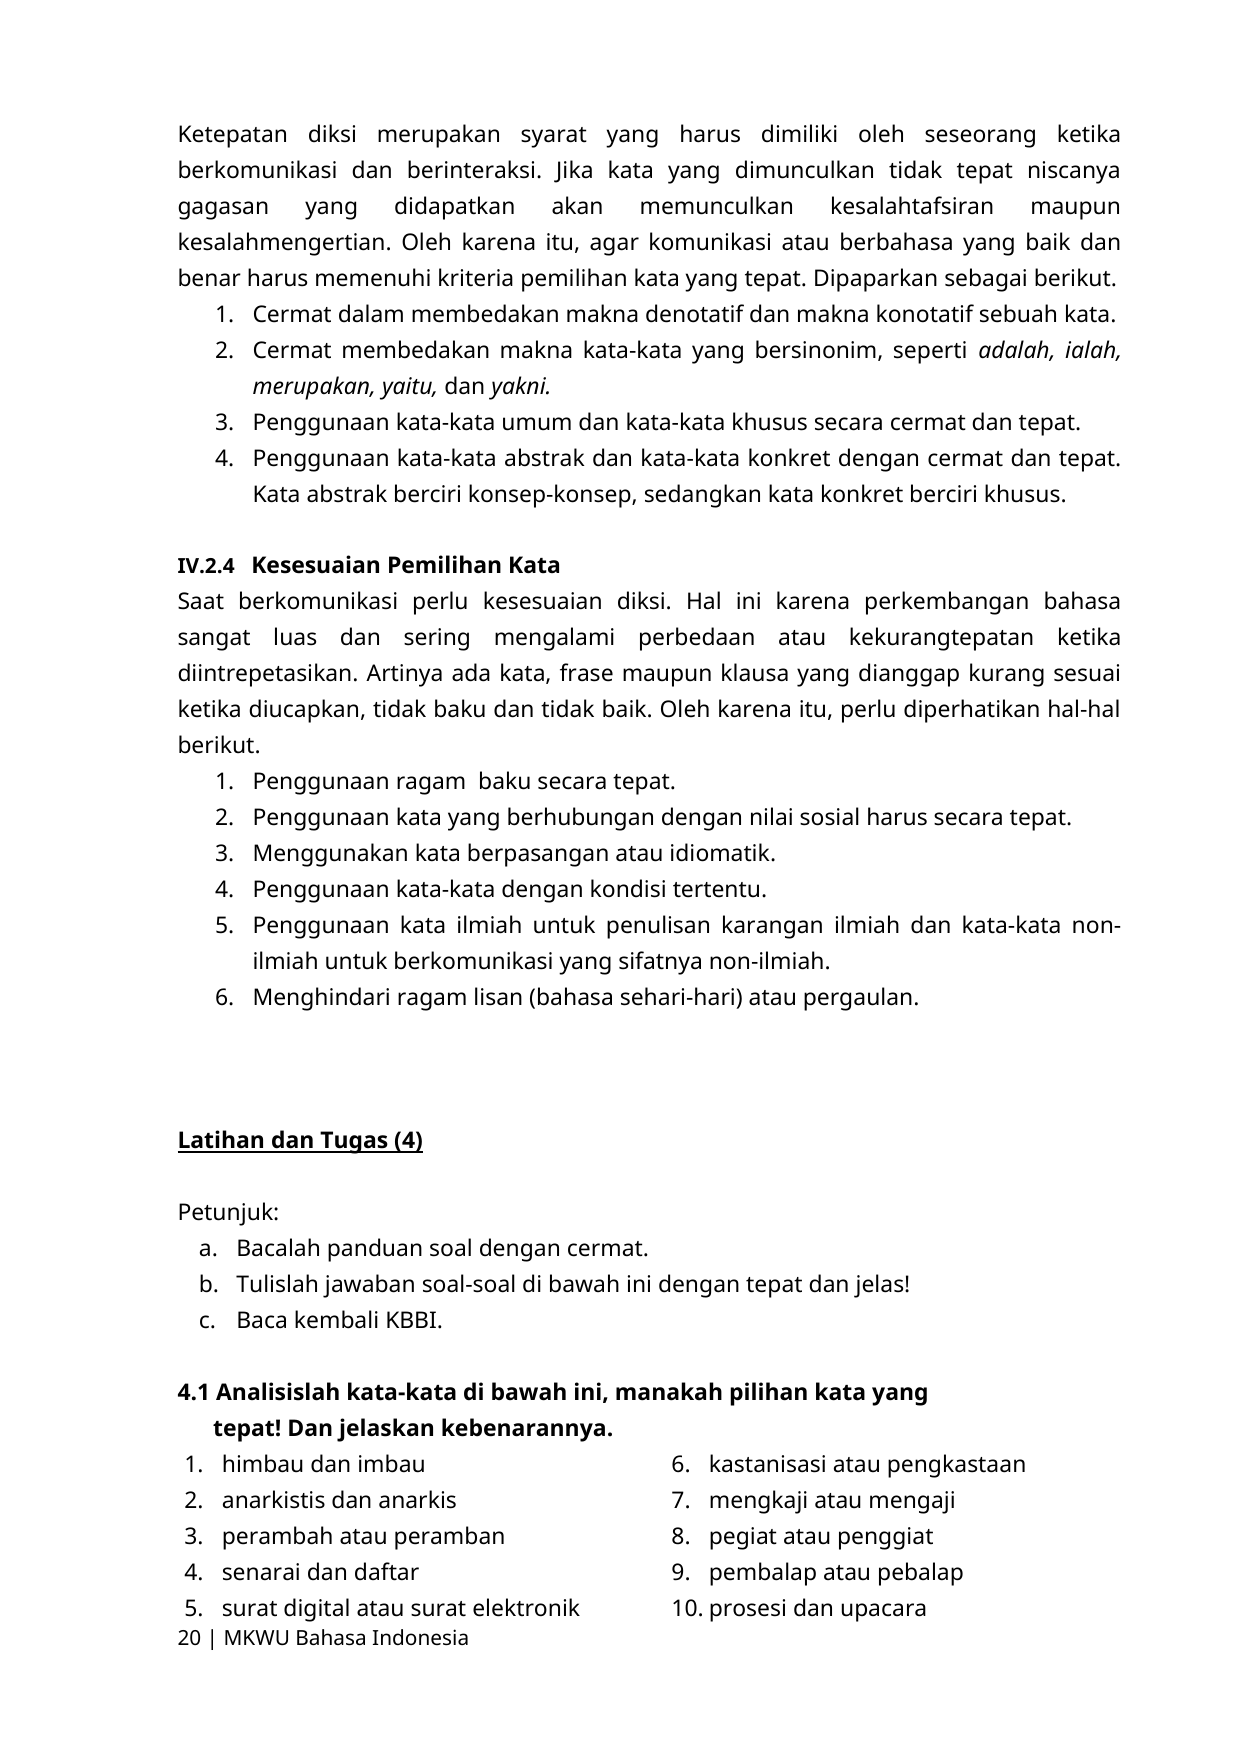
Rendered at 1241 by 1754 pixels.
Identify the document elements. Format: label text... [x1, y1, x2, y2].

list Penggunaan kata yang berhubungan dengan nilai sosial harus secara tepat. [215, 801, 1122, 832]
list surat digital atau surat elektronik [184, 1592, 635, 1623]
list pegiat atau penggiat [671, 1520, 1122, 1551]
list Bacalah panduan soal dengan cermat. [199, 1232, 1122, 1263]
list Penggunaan kata-kata abstrak dan kata-kata konkret dengan cermat dan tepat. Kata abstrak berciri konsep-konsep, sedangkan kata konkret berciri khusus. [215, 442, 1122, 509]
list Penggunaan ragam baku secara tepat. [215, 765, 1122, 796]
list senarai dan daftar [184, 1556, 635, 1587]
list Cermat dalam membedakan makna denotatif dan makna konotatif sebuah kata. [215, 298, 1122, 329]
list Menggunakan kata berpasangan atau idiomatik. [215, 837, 1122, 868]
list mengkaji atau mengaji [671, 1484, 1122, 1515]
list kastanisasi atau pengkastaan [671, 1448, 1122, 1479]
text tepat! Dan jelaskan kebenarannya. [177, 1412, 1122, 1443]
list prosesi dan upacara [671, 1592, 1122, 1623]
list Baca kembali KBBI. [199, 1304, 1122, 1335]
text 4.1 Analisislah kata-kata di bawah ini, manakah pilihan kata yang [177, 1376, 1122, 1407]
text Petunjuk: [177, 1196, 1122, 1227]
list Penggunaan kata-kata umum dan kata-kata khusus secara cermat dan tepat. [215, 406, 1122, 437]
list Penggunaan kata-kata dengan kondisi tertentu. [215, 873, 1122, 904]
list perambah atau peramban [184, 1520, 635, 1551]
list anarkistis dan anarkis [184, 1484, 635, 1515]
list Tulislah jawaban soal-soal di bawah ini dengan tepat dan jelas! [199, 1268, 1122, 1299]
list himbau dan imbau [184, 1448, 635, 1479]
list Menghindari ragam lisan (bahasa sehari-hari) atau pergaulan. [215, 981, 1122, 1012]
text Latihan dan Tugas (4) [177, 1124, 1122, 1156]
list Kesesuaian Pemilihan Kata [177, 549, 1122, 581]
list Cermat membedakan makna kata-kata yang bersinonim, seperti adalah, ialah, merupakan, yaitu, dan yakni. [215, 334, 1122, 401]
text Ketepatan diksi merupakan syarat yang harus dimiliki oleh seseorang ketika berkomunikasi dan berinteraksi. Jika kata yang dimunculkan tidak tepat niscanya gagasan yang didapatkan akan memunculkan kesalahtafsiran maupun kesalahmengertian. Oleh karena itu, agar komunikasi atau berbahasa yang baik dan benar harus memenuhi kriteria pemilihan kata yang tepat. Dipaparkan sebagai berikut. [177, 118, 1122, 293]
list Penggunaan kata ilmiah untuk penulisan karangan ilmiah dan kata-kata non-ilmiah untuk berkomunikasi yang sifatnya non-ilmiah. [215, 909, 1122, 976]
text Saat berkomunikasi perlu kesesuaian diksi. Hal ini karena perkembangan bahasa sangat luas dan sering mengalami perbedaan atau kekurangtepatan ketika diintrepetasikan. Artinya ada kata, frase maupun klausa yang dianggap kurang sesuai ketika diucapkan, tidak baku dan tidak baik. Oleh karena itu, perlu diperhatikan hal-hal berikut. [177, 585, 1122, 760]
list pembalap atau pebalap [671, 1556, 1122, 1587]
